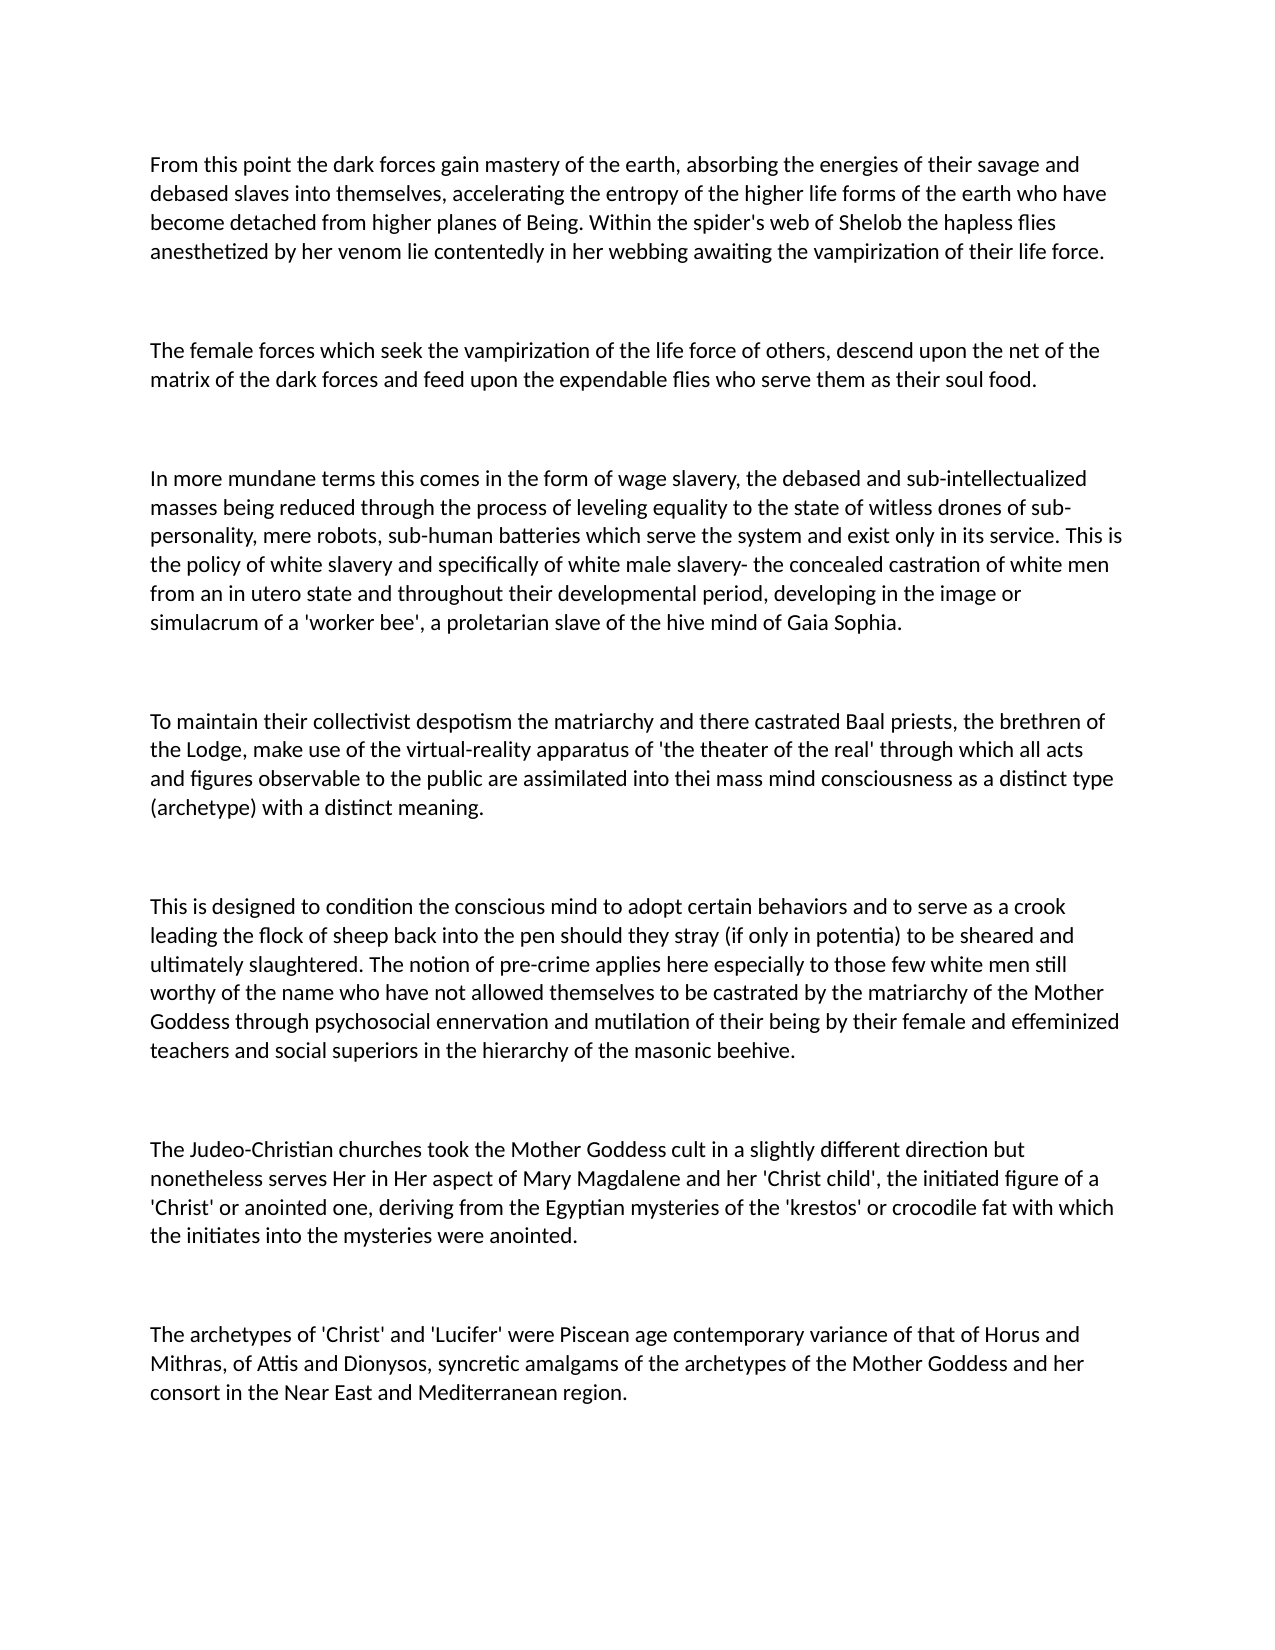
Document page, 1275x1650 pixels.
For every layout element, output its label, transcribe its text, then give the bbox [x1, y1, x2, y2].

text This is designed to condition the conscious mind to adopt certain behaviors and to serve as a crook leading the flock of sheep back into the pen should they stray (if only in potentia) to be sheared and ultimately slaughtered. The notion of pre-crime applies here especially to those few white men still worthy of the name who have not allowed themselves to be castrated by the matriarchy of the Mother Goddess through psychosocial ennervation and mutilation of their being by their female and effeminized teachers and social superiors in the hierarchy of the masonic beehive. [150, 892, 1125, 1064]
text To maintain their collectivist despotism the matriarchy and there castrated Baal priests, the brethren of the Lodge, make use of the virtual-reality apparatus of 'the theater of the real' through which all acts and figures observable to the public are assimilated into thei mass mind consciousness as a distinct type (archetype) with a distinct meaning. [150, 706, 1125, 821]
text The female forces which seek the vampirization of the life force of others, descend upon the net of the matrix of the dark forces and feed upon the expendable flies who serve them as their soul food. [150, 335, 1125, 393]
text The archetypes of 'Christ' and 'Lucifer' were Piscean age contemporary variance of that of Horus and Mithras, of Attis and Dionysos, syncretic amalgams of the archetypes of the Mother Goddess and her consort in the Near East and Mediterranean region. [150, 1320, 1125, 1406]
text The Judeo-Christian churches took the Mother Goddess cult in a slightly different direction but nonetheless serves Her in Her aspect of Mary Magdalene and her 'Christ child', the initiated figure of a 'Christ' or anointed one, deriving from the Egyptian mysteries of the 'krestos' or crocodile fat with which the initiates into the mysteries were anointed. [150, 1134, 1125, 1249]
text From this point the dark forces gain mastery of the earth, absorbing the energies of their savage and debased slaves into themselves, accelerating the entropy of the higher life forms of the earth who have become detached from higher planes of Being. Within the spider's web of Shelob the hapless flies anesthetized by her venom lie contentedly in her webbing awaiting the vampirization of their life force. [150, 150, 1125, 265]
text In more mundane terms this comes in the form of wage slavery, the debased and sub-intellectualized masses being reduced through the process of leveling equality to the state of witless drones of sub-personality, mere robots, sub-human batteries which serve the system and exist only in its service. This is the policy of white slavery and specifically of white male slavery- the concealed castration of white men from an in utero state and throughout their developmental period, developing in the image or simulacrum of a 'worker bee', a proletarian slave of the hive mind of Gaia Sophia. [150, 463, 1125, 636]
